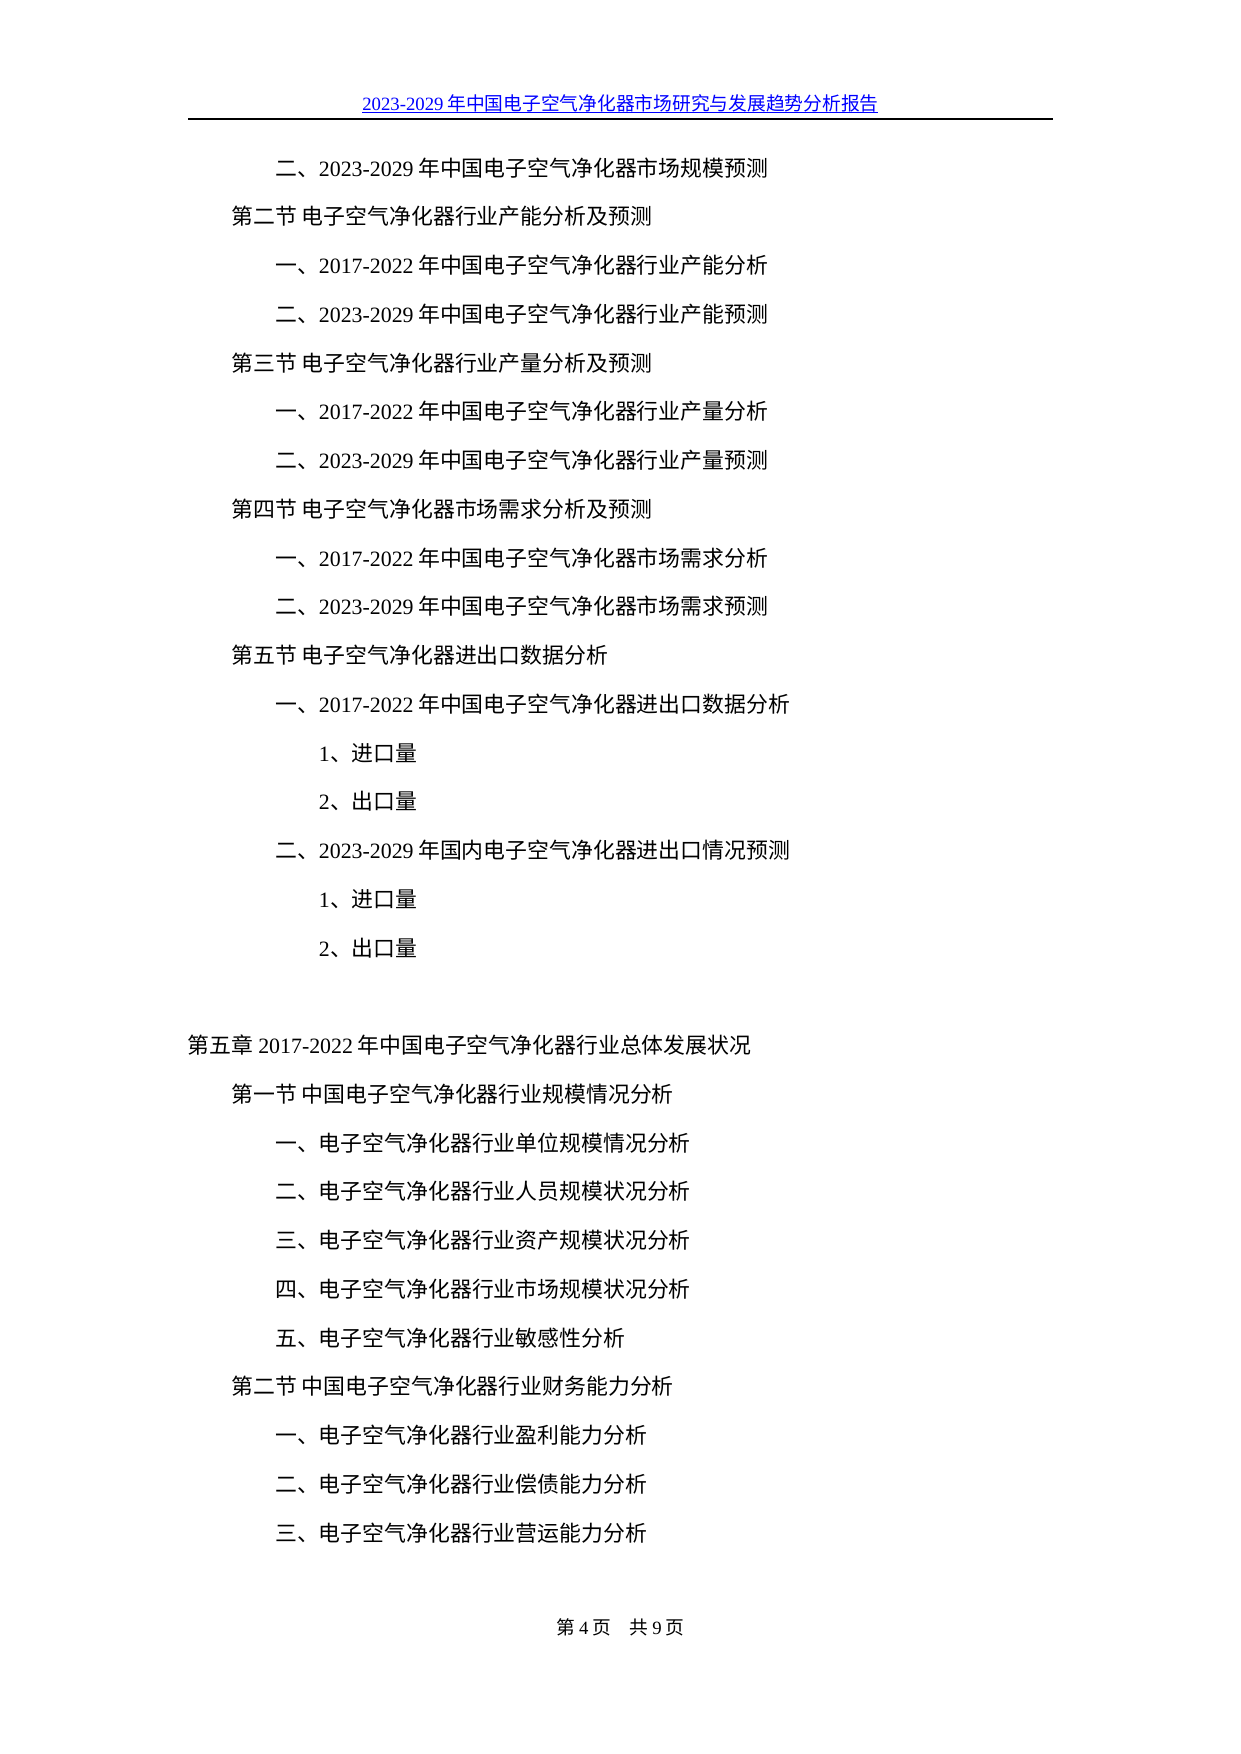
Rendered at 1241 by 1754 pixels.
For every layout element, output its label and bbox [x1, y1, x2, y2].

text [187, 150, 1053, 1548]
